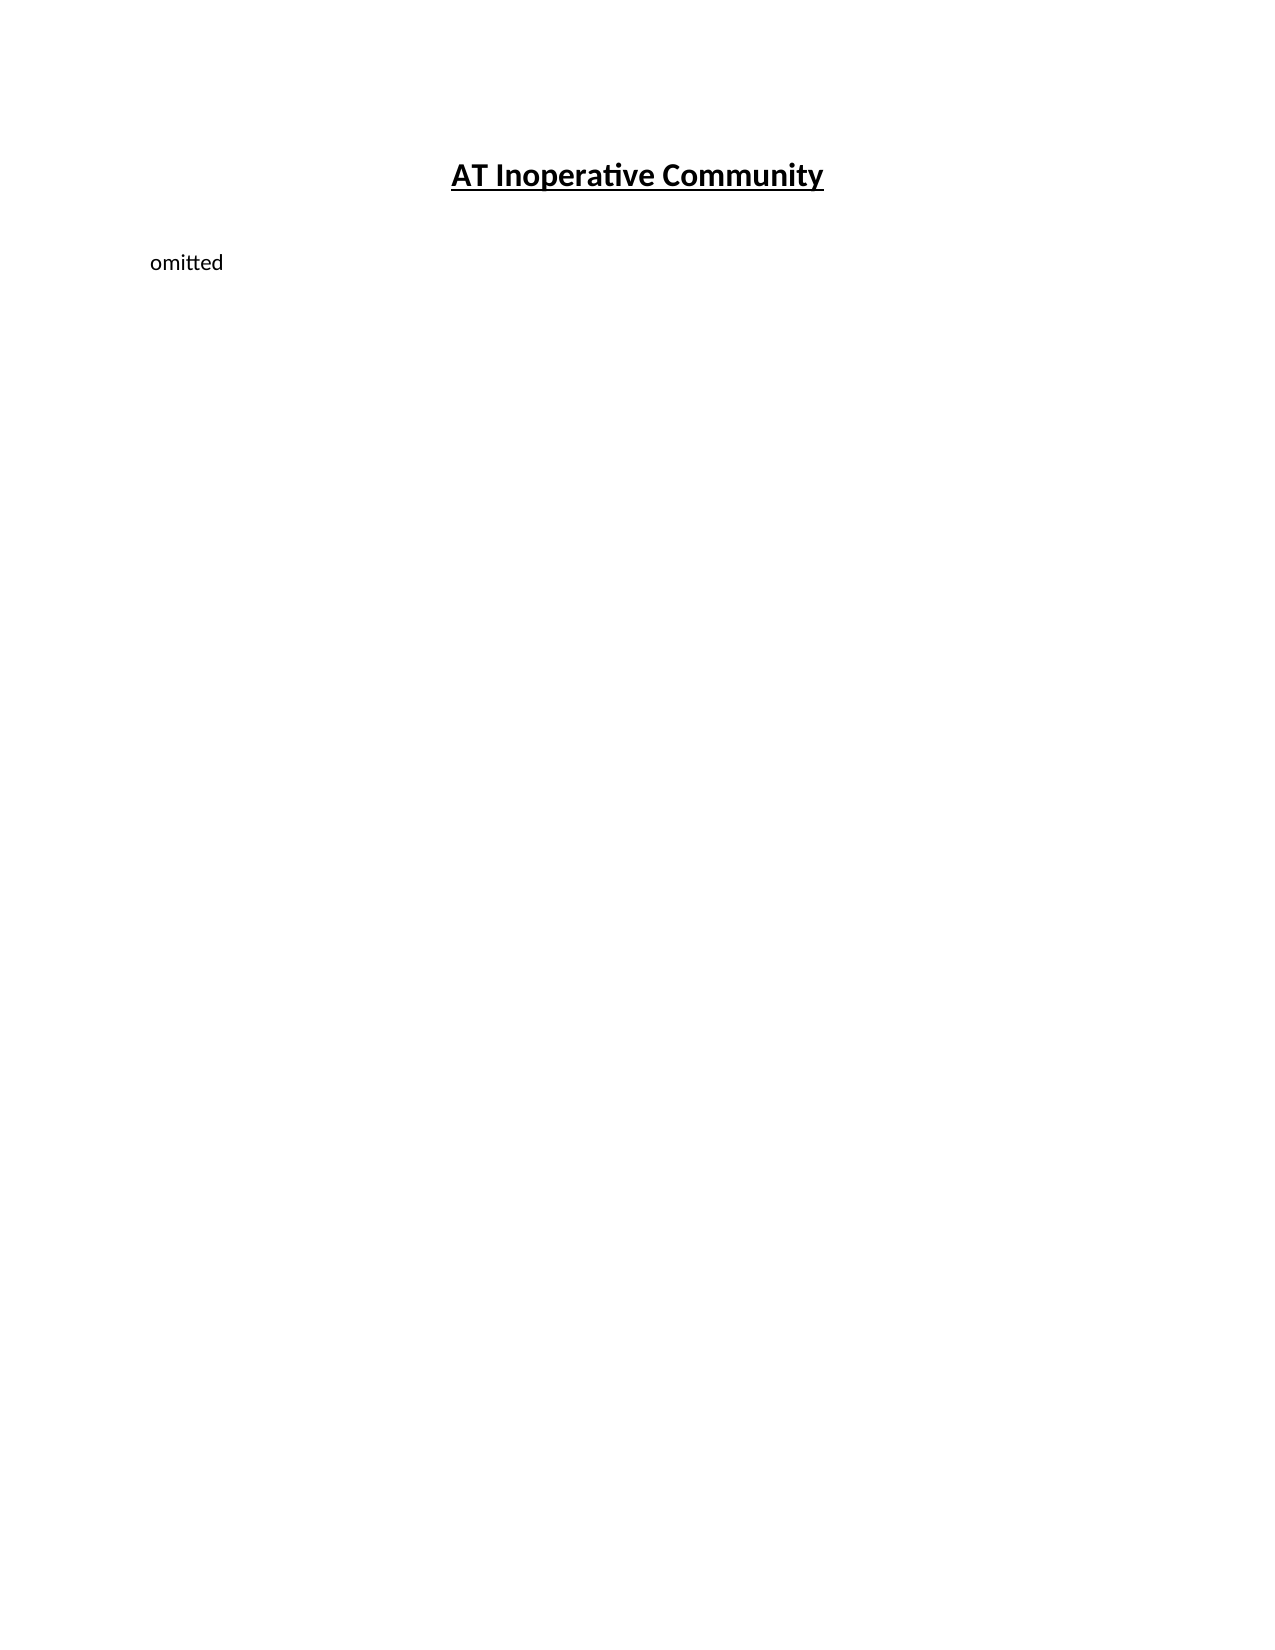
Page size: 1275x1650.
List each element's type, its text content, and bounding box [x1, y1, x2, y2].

subtitle AT Inoperative Community [150, 154, 1125, 195]
text omitted [150, 248, 1125, 276]
